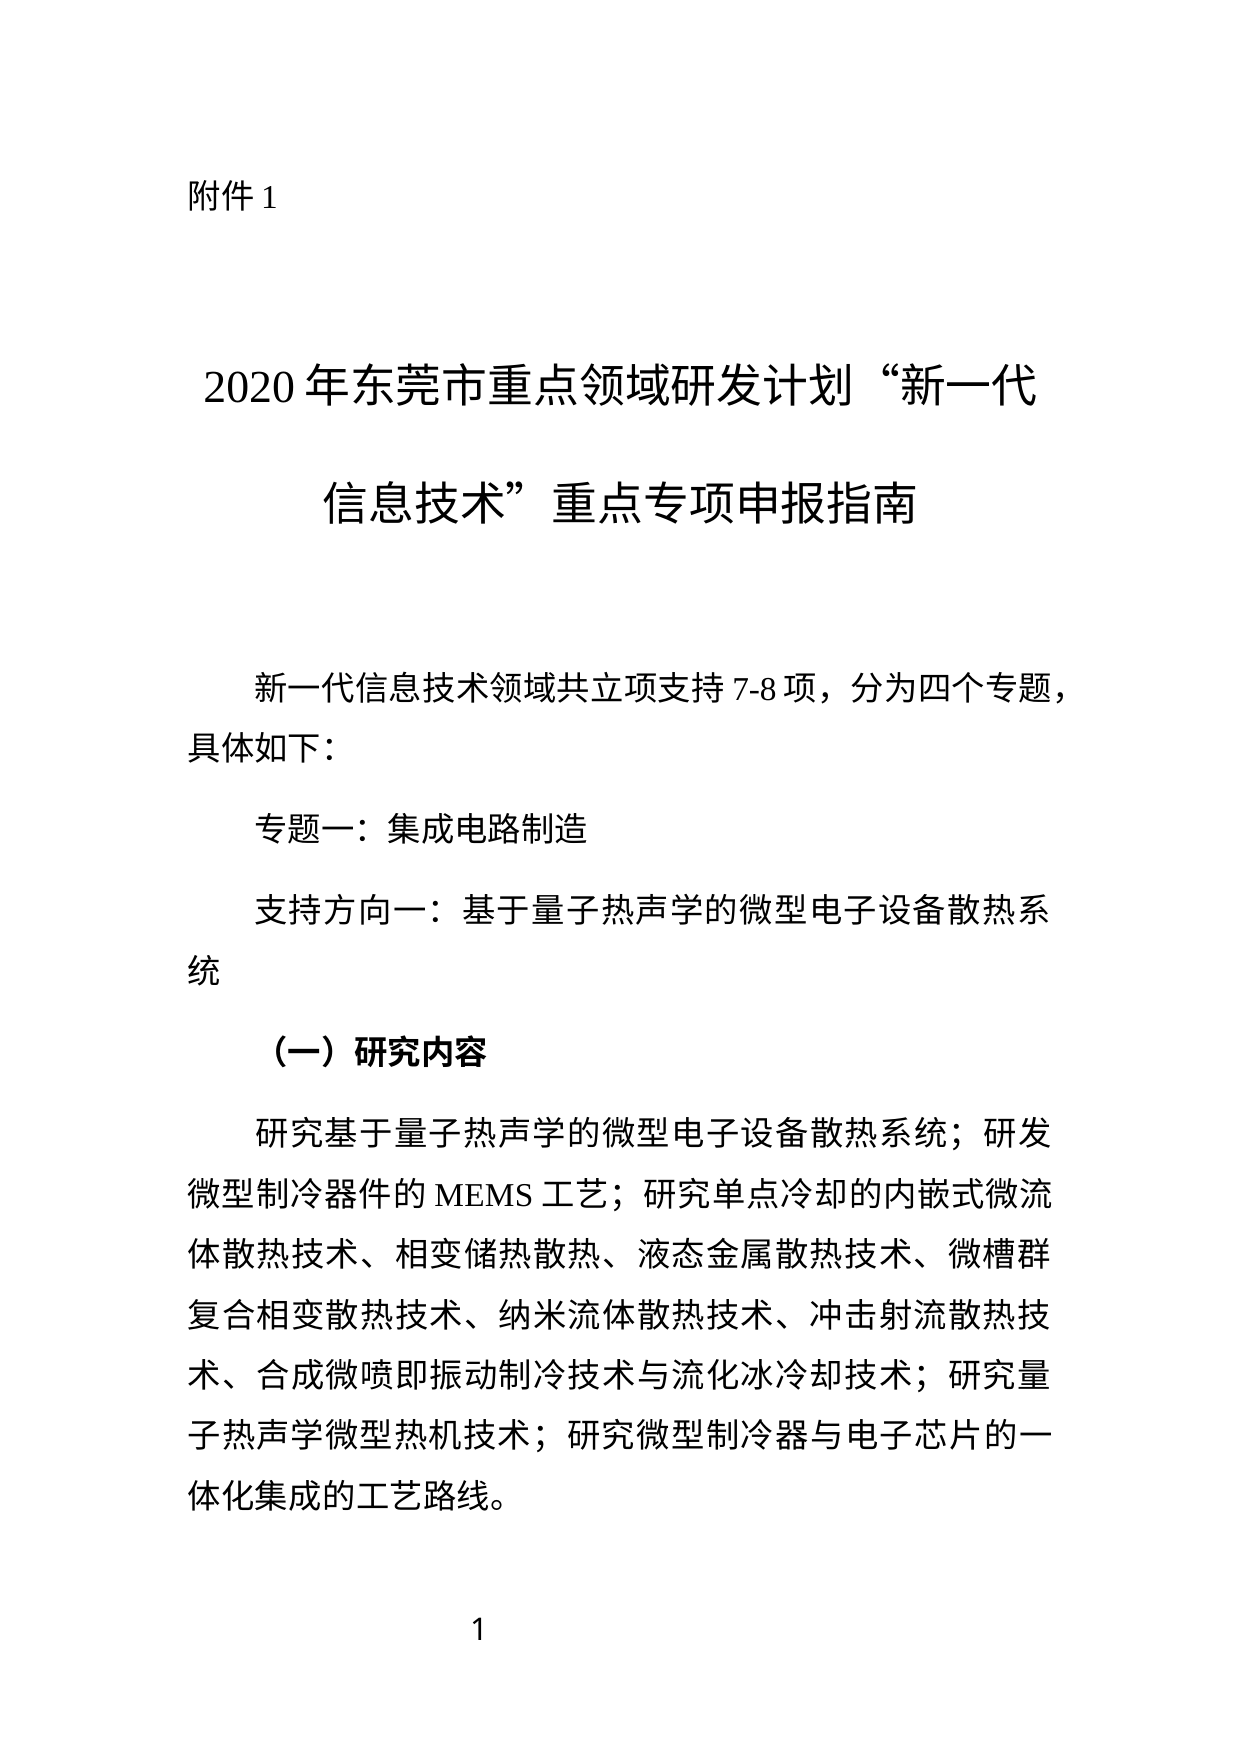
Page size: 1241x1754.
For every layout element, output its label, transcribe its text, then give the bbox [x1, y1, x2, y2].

text 新一代信息技术领域共立项支持7-8项，分为四个专题，具体如下： [187, 652, 1053, 772]
text （一）研究内容 [187, 1016, 1053, 1077]
text 专题一：集成电路制造 [187, 793, 1053, 854]
text 2020年东莞市重点领域研发计划“新一代 [187, 334, 1053, 431]
text 研究基于量子热声学的微型电子设备散热系统；研发微型制冷器件的MEMS工艺；研究单点冷却的内嵌式微流体散热技术、相变储热散热、液态金属散热技术、微槽群复合相变散热技术、纳米流体散热技术、冲击射流散热技术、合成微喷即振动制冷技术与流化冰冷却技术；研究量子热声学微型热机技术；研究微型制冷器与电子芯片的一体化集成的工艺路线。 [187, 1097, 1053, 1520]
text 附件1 [187, 162, 1053, 227]
text 信息技术”重点专项申报指南 [187, 452, 1053, 549]
text 支持方向一：基于量子热声学的微型电子设备散热系统 [187, 874, 1053, 995]
